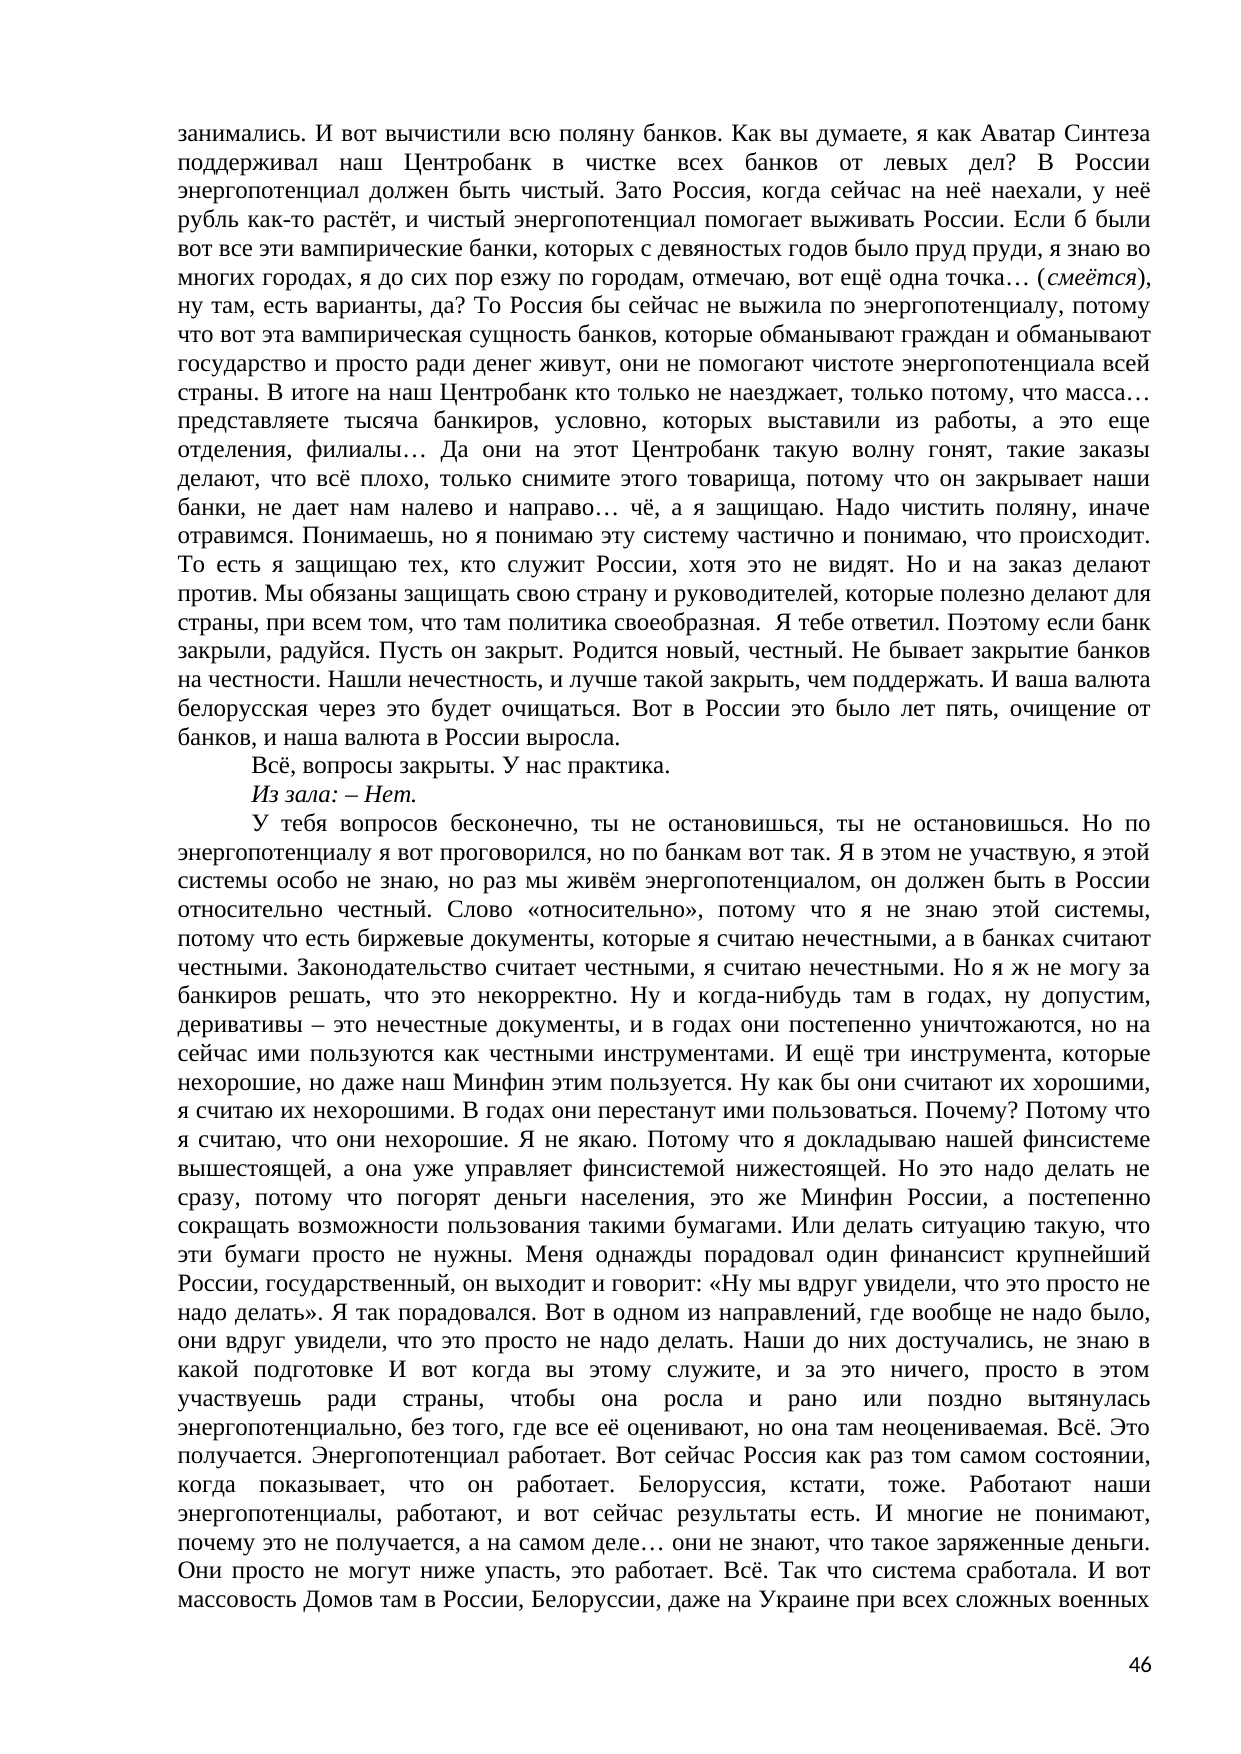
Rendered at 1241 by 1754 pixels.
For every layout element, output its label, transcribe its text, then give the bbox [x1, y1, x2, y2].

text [177, 118, 1152, 751]
text Всё, вопросы закрыты. У нас практика. [177, 751, 1152, 779]
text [177, 808, 1152, 1613]
text Из зала: – Нет. [177, 779, 1152, 808]
